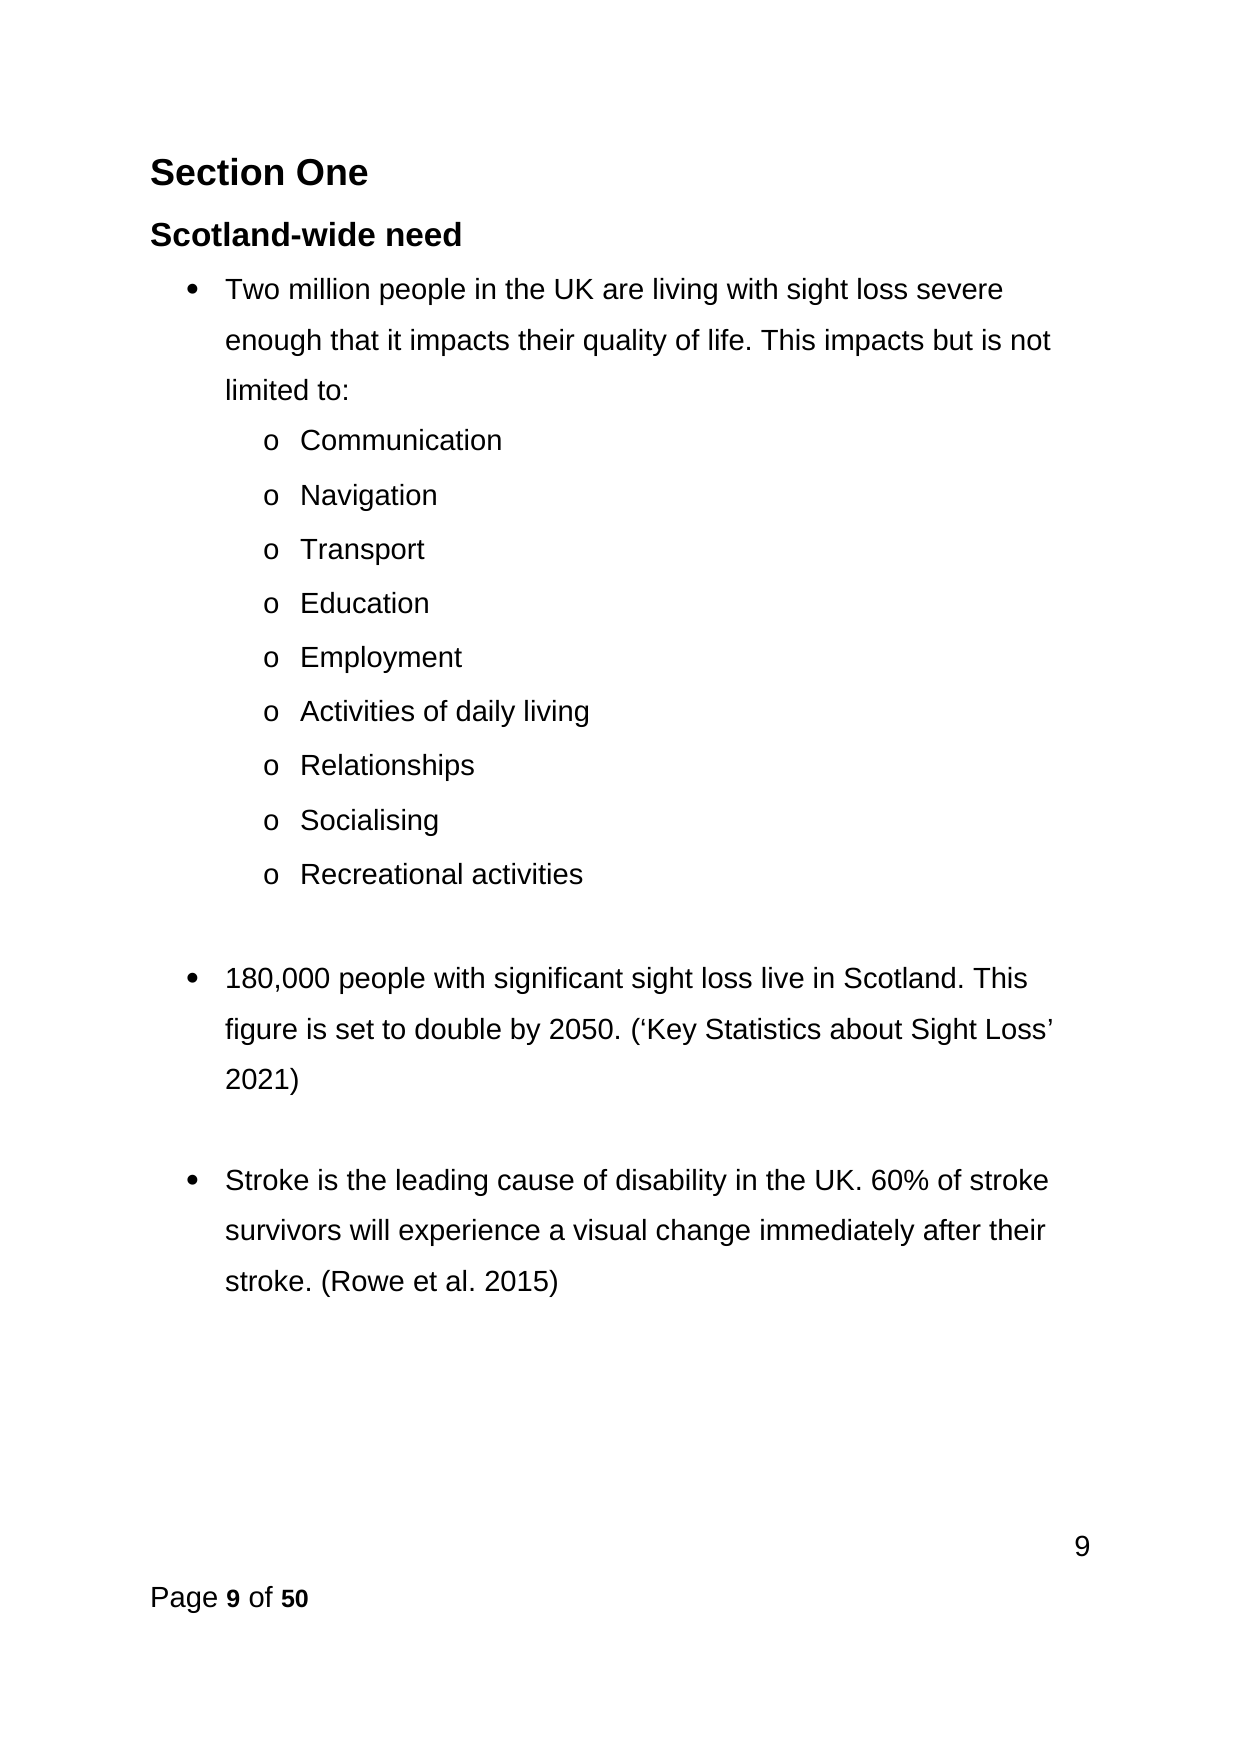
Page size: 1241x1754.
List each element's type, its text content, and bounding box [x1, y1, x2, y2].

list Activities of daily living [262, 694, 1090, 730]
list Relationships [262, 748, 1090, 784]
list Navigation [262, 478, 1090, 514]
list 180,000 people with significant sight loss live in Scotland. This figure is set to double by 2050. [187, 961, 1090, 1096]
list Two million people in the UK are living with sight loss severe enough that it impacts their quality of life. This impacts but is not limited to: [187, 272, 1090, 407]
list Socialising [262, 803, 1090, 839]
list Education [262, 586, 1090, 622]
subtitle Scotland-wide need [150, 215, 1090, 253]
list Communication [262, 423, 1090, 459]
list Recreational activities [262, 857, 1090, 893]
subtitle Section One [150, 150, 1090, 193]
list Transport [262, 532, 1090, 568]
list Stroke is the leading cause of disability in the UK. 60% of stroke survivors will experience a visual change immediately after their stroke. [187, 1163, 1090, 1297]
list Employment [262, 640, 1090, 676]
